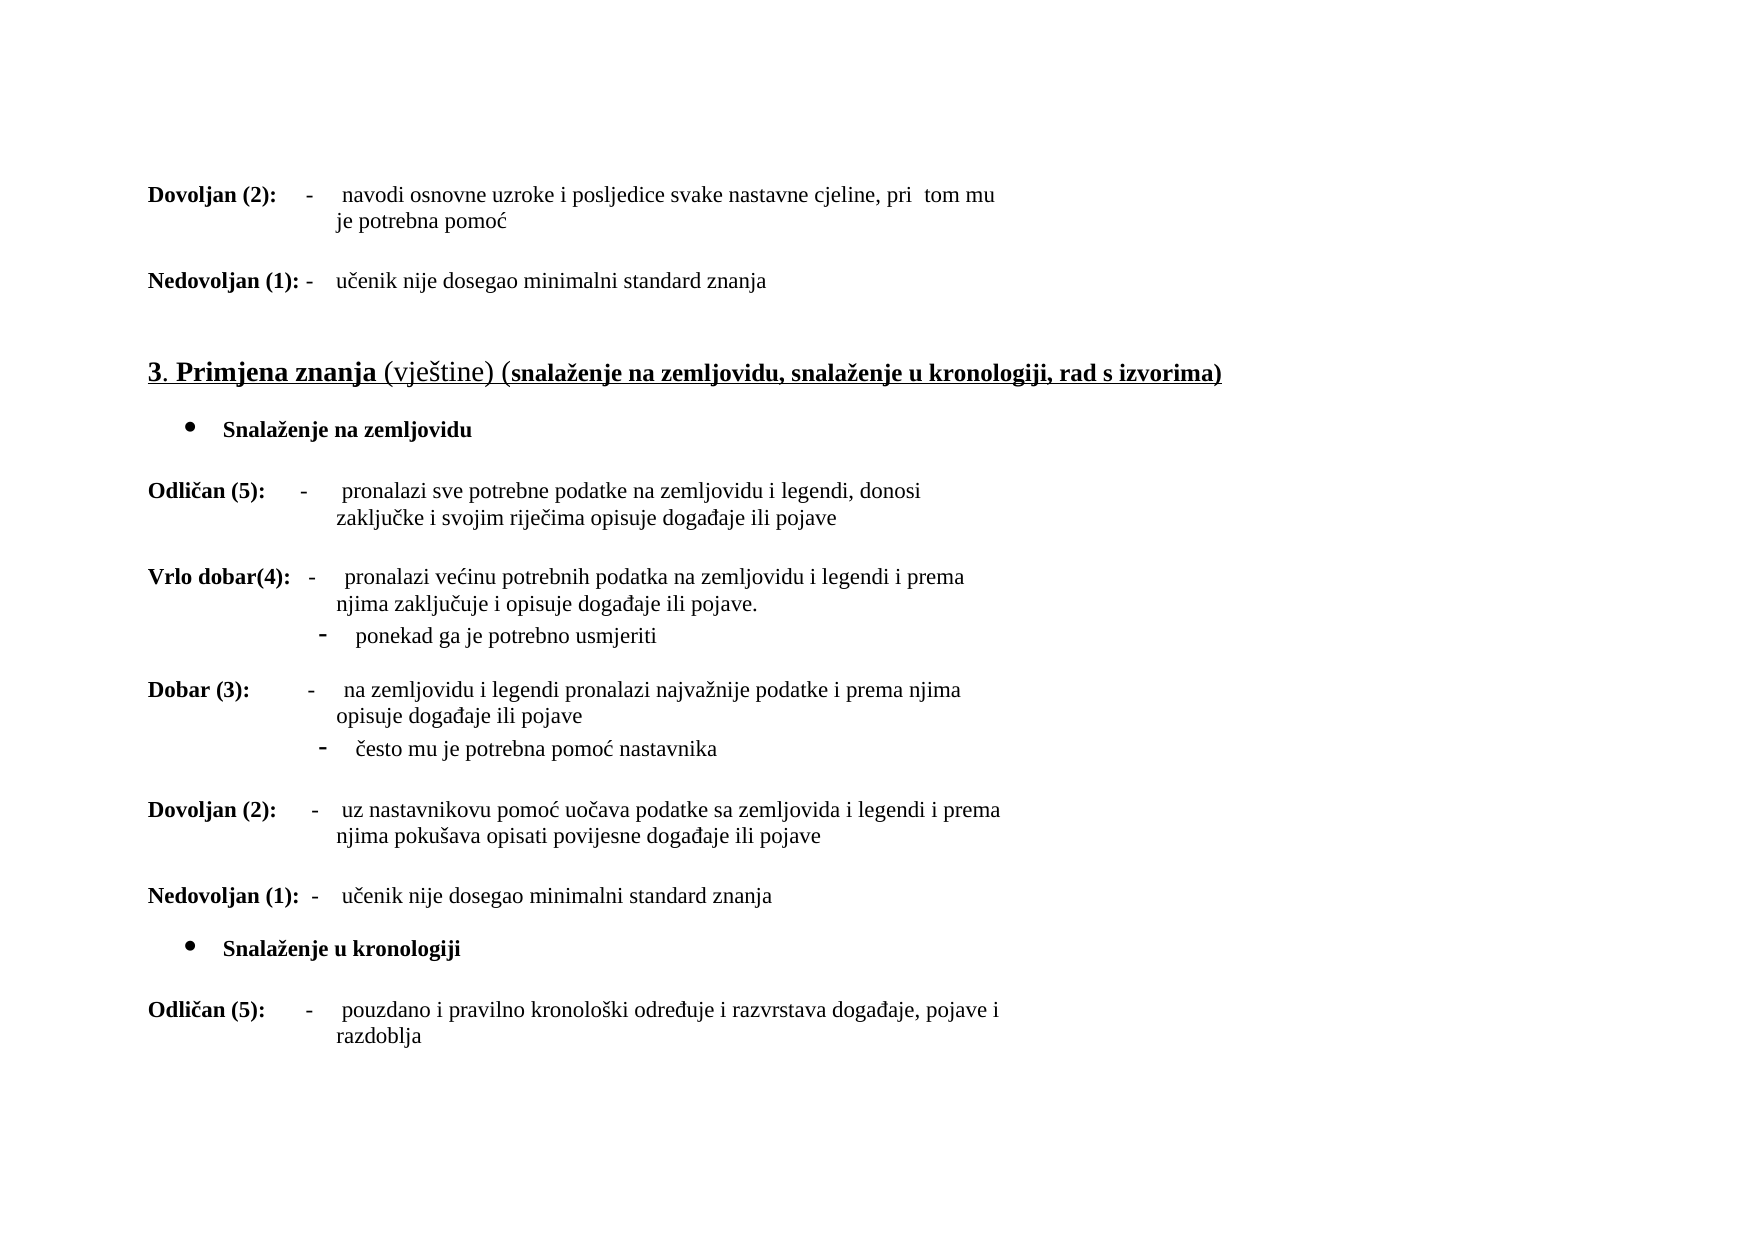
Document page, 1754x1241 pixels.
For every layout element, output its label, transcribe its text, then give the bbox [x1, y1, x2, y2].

list Snalaženje u kronologiji [185, 935, 1606, 962]
text je potrebna pomoć [148, 207, 1606, 234]
text Dovoljan (2): - uz nastavnikovu pomoć uočava podatke sa zemljovida i legendi i prema [148, 796, 1606, 822]
text Dobar (3): - na zemljovidu i legendi pronalazi najvažnije podatke i prema njima [148, 676, 1606, 702]
text razdoblja [148, 1022, 1606, 1049]
text Odličan (5): - pouzdano i pravilno kronološki određuje i razvrstava događaje, pojave i [148, 996, 1606, 1022]
text njima zaključuje i opisuje događaje ili pojave. [148, 590, 1606, 616]
text Dovoljan (2): - navodi osnovne uzroke i posljedice svake nastavne cjeline, pri tom mu [148, 181, 1606, 207]
list često mu je potrebna pomoć nastavnika [318, 729, 1606, 762]
list Snalaženje na zemljovidu [185, 416, 1606, 444]
text njima pokušava opisati povijesne događaje ili pojave [148, 822, 1606, 848]
text Odličan (5): - pronalazi sve potrebne podatke na zemljovidu i legendi, donosi [148, 477, 1606, 503]
text Vrlo dobar(4): - pronalazi većinu potrebnih podatka na zemljovidu i legendi i prema [148, 563, 1606, 590]
list ponekad ga je potrebno usmjeriti [318, 616, 1606, 650]
text opisuje događaje ili pojave [148, 702, 1606, 729]
text 3. Primjena znanja (vještine) (snalaženje na zemljovidu, snalaženje u kronologiji, rad s izvorima) [148, 354, 1606, 387]
text Nedovoljan (1): - učenik nije dosegao minimalni standard znanja [148, 882, 1606, 908]
text Nedovoljan (1): - učenik nije dosegao minimalni standard znanja [148, 267, 1606, 294]
text zaključke i svojim riječima opisuje događaje ili pojave [148, 503, 1606, 530]
